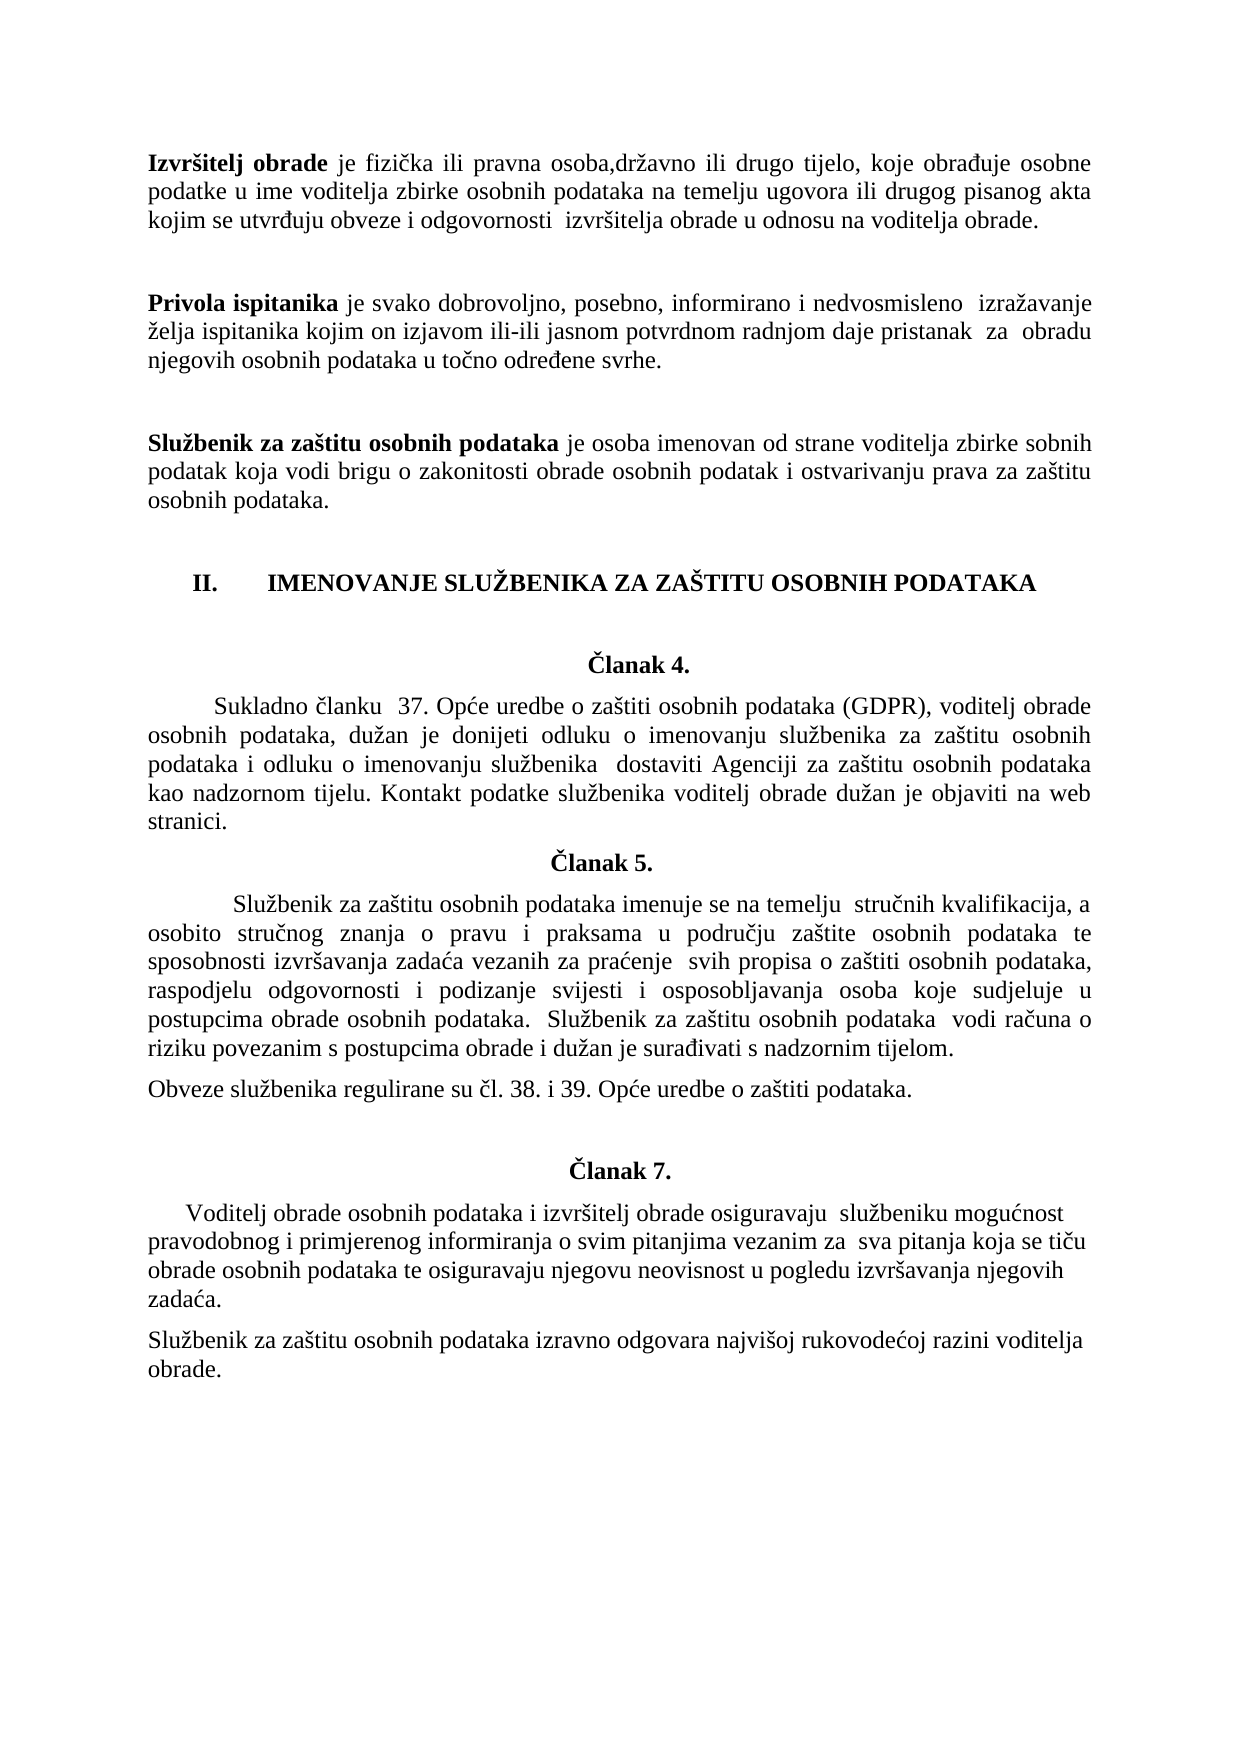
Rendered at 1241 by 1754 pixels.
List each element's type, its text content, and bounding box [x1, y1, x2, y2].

text Članak 4. [185, 650, 1093, 679]
text Članak 7. [148, 1156, 1093, 1185]
text Voditelj obrade osobnih podataka i izvršitelj obrade osiguravaju službeniku mogućnost pravodobnog i primjerenog informiranja o svim pitanjima vezanim za sva pitanja koja se tiču obrade osobnih podataka te osiguravaju njegovu neovisnost u pogledu izvršavanja njegovih zadaća. [148, 1198, 1093, 1313]
text Službenik za zaštitu osobnih podataka izravno odgovara najvišoj rukovodećoj razini voditelja obrade. [148, 1325, 1093, 1383]
list IMENOVANJE SLUŽBENIKA ZA ZAŠTITU OSOBNIH PODATAKA [192, 568, 1093, 596]
text Izvršitelj obrade je fizička ili pravna osoba,državno ili drugo tijelo, koje obrađuje osobne podatke u ime voditelja zbirke osobnih podataka na temelju ugovora ili drugog pisanog akta kojim se utvrđuju obveze i odgovornosti izvršitelja obrade u odnosu na voditelja obrade. [148, 148, 1093, 234]
text Sukladno članku 37. Opće uredbe o zaštiti osobnih podataka (GDPR), voditelj obrade osobnih podataka, dužan je donijeti odluku o imenovanju službenika za zaštitu osobnih podataka i odluku o imenovanju službenika dostaviti Agenciji za zaštitu osobnih podataka kao nadzornom tijelu. Kontakt podatke službenika voditelj obrade dužan je objaviti na web stranici. [110, 691, 1093, 835]
text Obveze službenika regulirane su čl. 38. i 39. Opće uredbe o zaštiti podataka. [148, 1074, 1093, 1103]
text Članak 5. [110, 848, 1093, 876]
text Službenik za zaštitu osobnih podataka imenuje se na temelju stručnih kvalifikacija, a osobito stručnog znanja o pravu i praksama u području zaštite osobnih podataka te sposobnosti izvršavanja zadaća vezanih za praćenje svih propisa o zaštiti osobnih podataka, raspodjelu odgovornosti i podizanje svijesti i osposobljavanja osoba koje sudjeluje u postupcima obrade osobnih podataka. Službenik za zaštitu osobnih podataka vodi računa o riziku povezanim s postupcima obrade i dužan je surađivati s nadzornim tijelom. [148, 889, 1093, 1061]
text Službenik za zaštitu osobnih podataka je osoba imenovan od strane voditelja zbirke sobnih podatak koja vodi brigu o zakonitosti obrade osobnih podatak i ostvarivanju prava za zaštitu osobnih podataka. [148, 428, 1093, 514]
text Privola ispitanika je svako dobrovoljno, posebno, informirano i nedvosmisleno izražavanje želja ispitanika kojim on izjavom ili-ili jasnom potvrdnom radnjom daje pristanak za obradu njegovih osobnih podataka u točno određene svrhe. [148, 288, 1093, 374]
